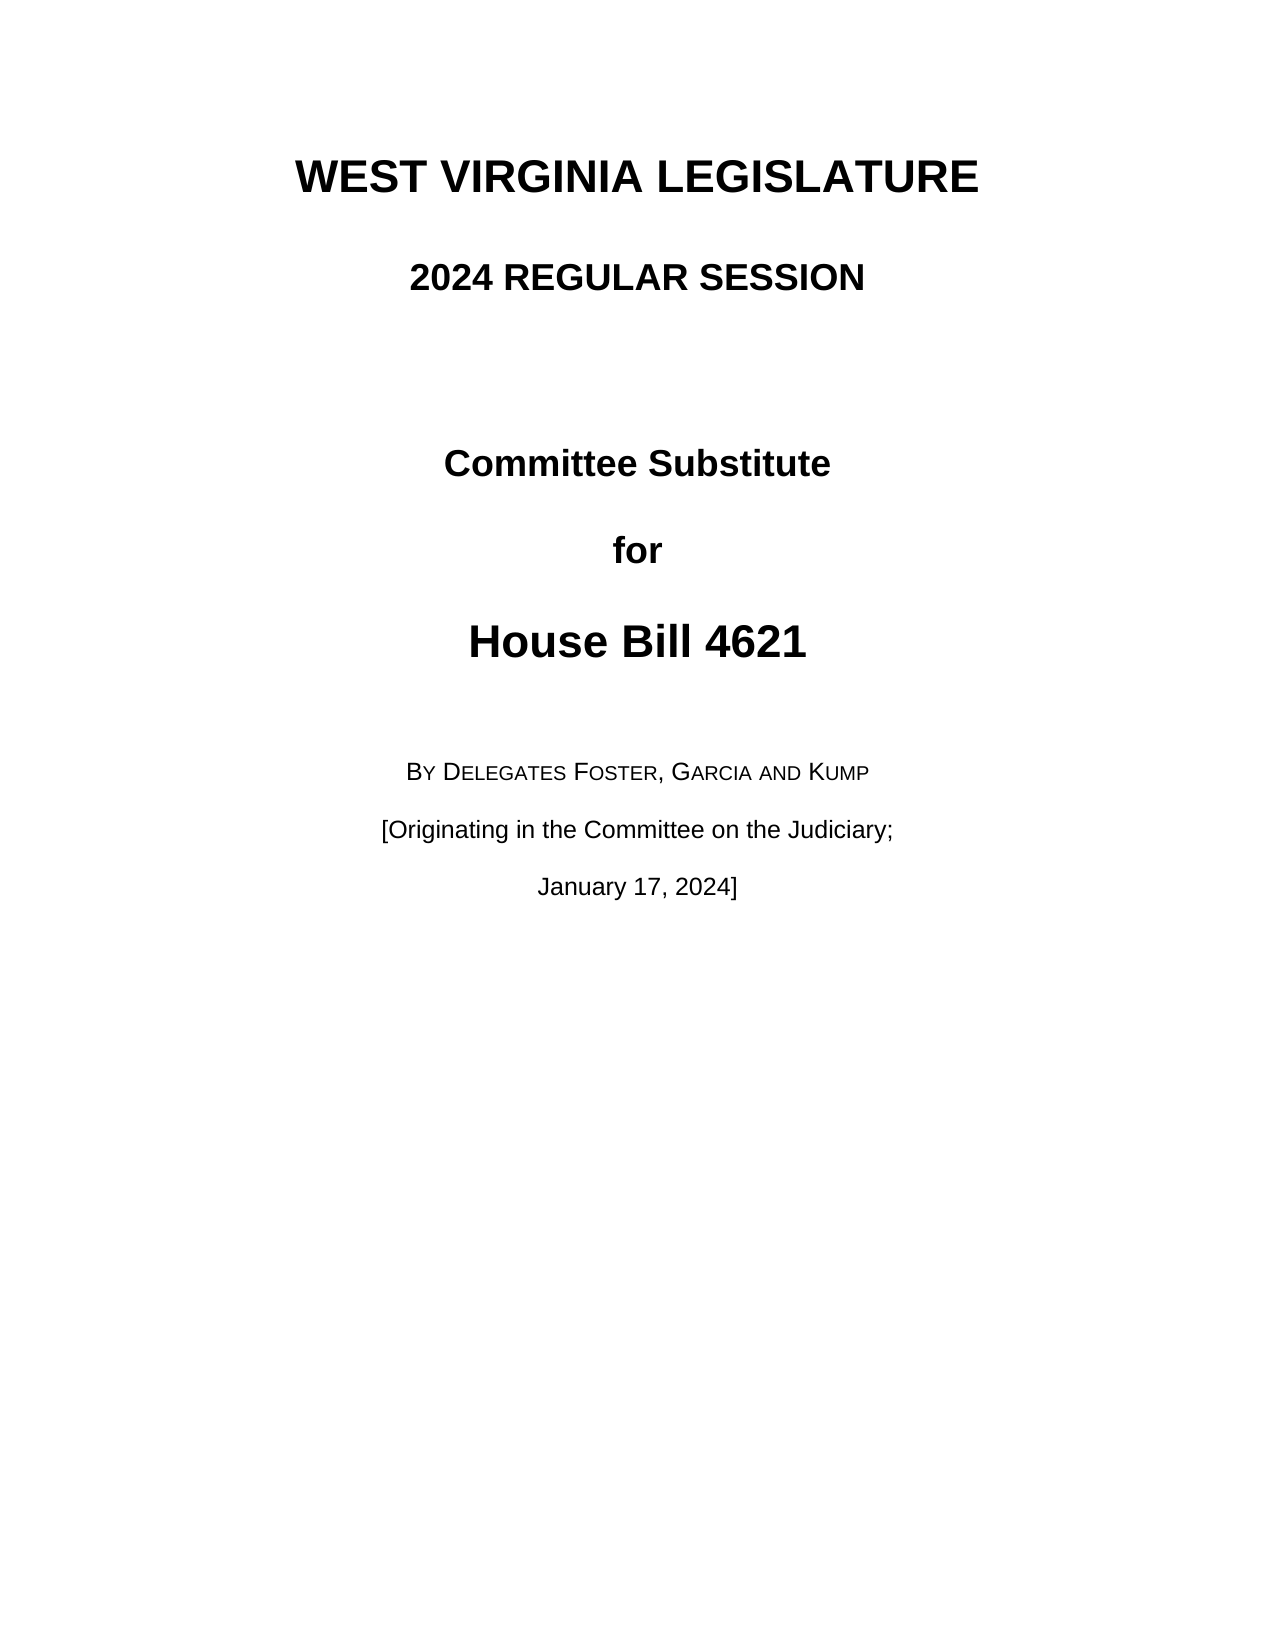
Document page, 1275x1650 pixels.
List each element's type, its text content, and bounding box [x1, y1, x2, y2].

text Bill [150, 614, 1125, 667]
title for [150, 528, 1125, 571]
text By Delegates Foster, Garcia and Kump [337, 757, 937, 786]
title WEST virginia legislature [150, 150, 1125, 203]
text [] [337, 814, 937, 901]
title 2024 regular session [150, 255, 1125, 298]
